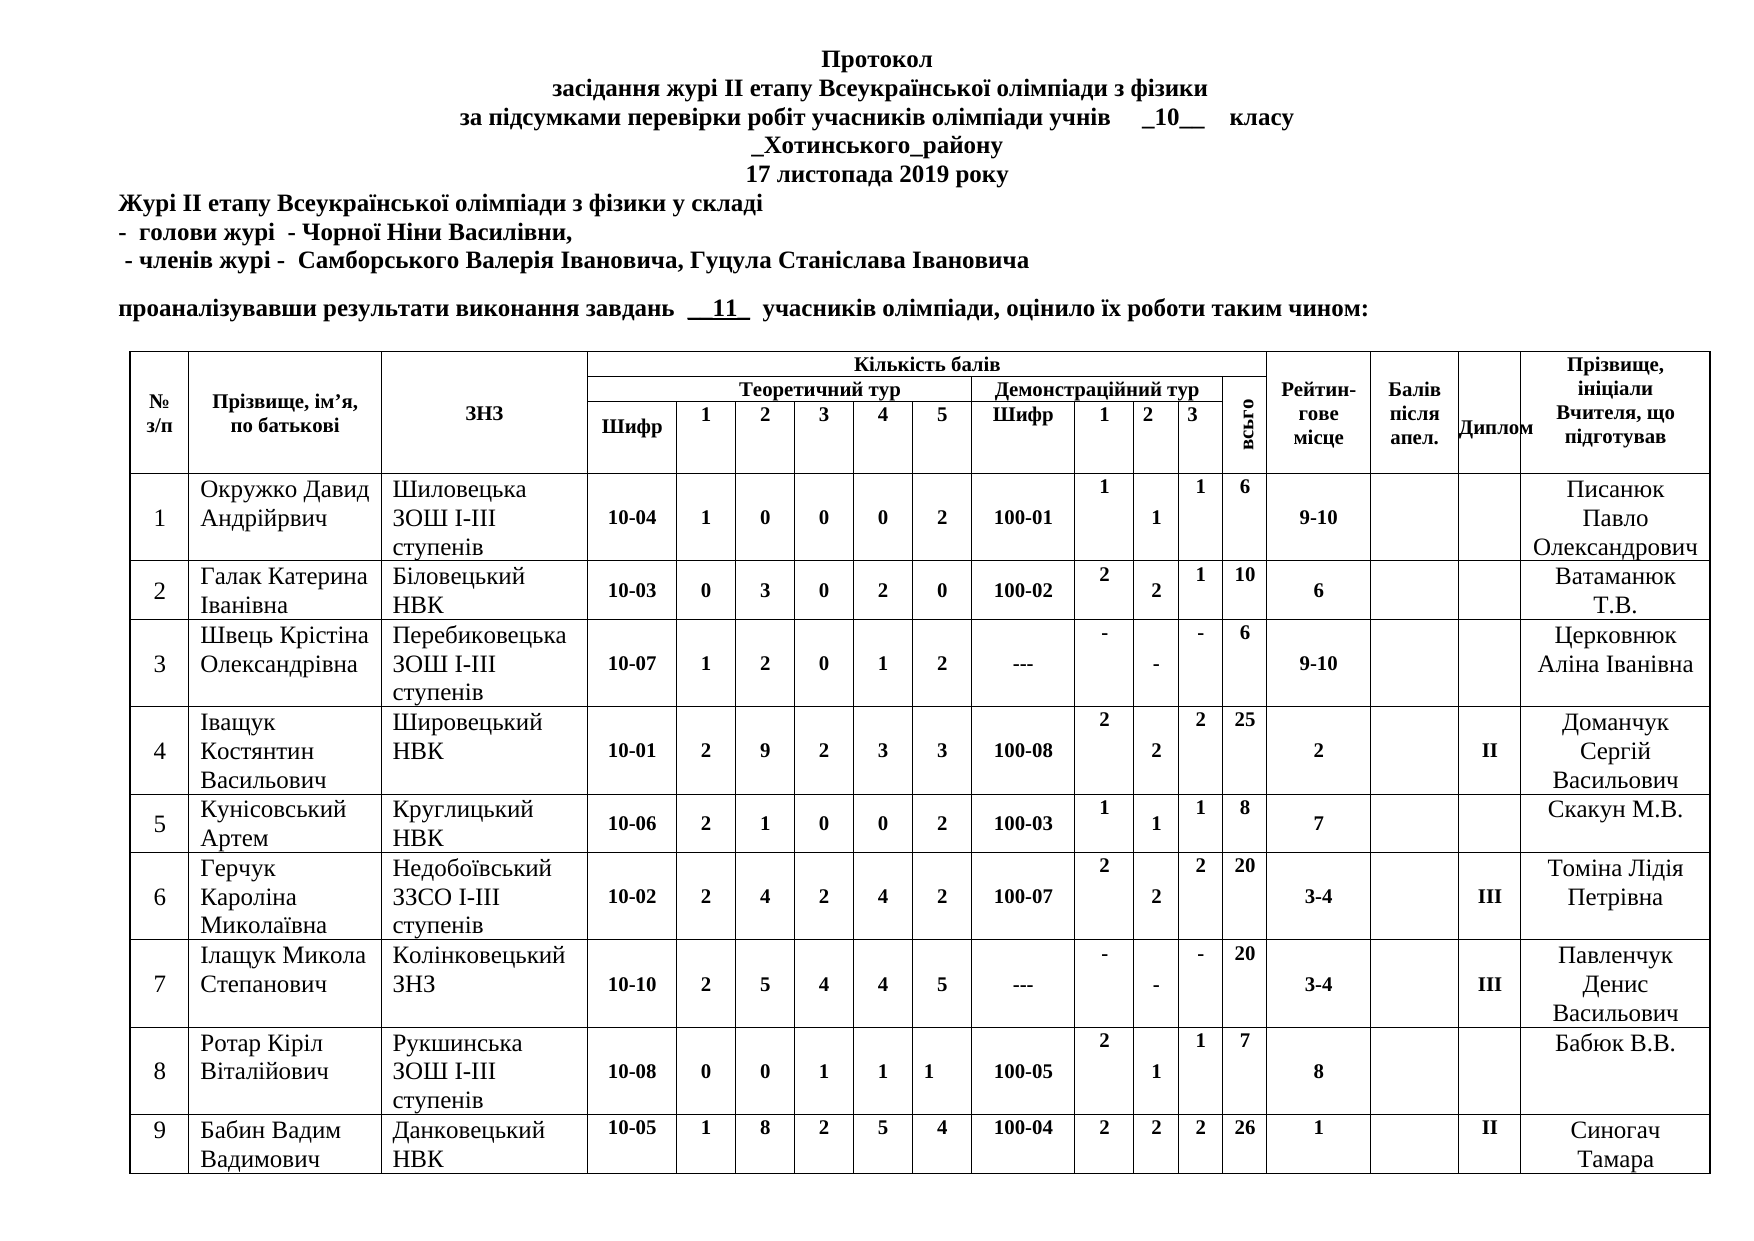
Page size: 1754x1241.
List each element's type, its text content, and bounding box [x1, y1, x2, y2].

table_cell 1 [1179, 1028, 1222, 1114]
table_cell 0 [677, 1028, 735, 1114]
table_cell 1 [1179, 474, 1222, 560]
table_cell Рукшинська ЗОШ І-ІІІ ступенів [382, 1028, 587, 1114]
table_cell 10-06 [588, 795, 676, 852]
table_cell 2 [736, 620, 794, 706]
table_cell 10-07 [588, 620, 676, 706]
table_cell 3 [736, 561, 794, 619]
text Журі ІІ етапу Всеукраїнської олімпіади з фізики у складі [118, 188, 1636, 217]
table_cell Недобоївський ЗЗСО І-ІІІ ступенів [382, 853, 587, 939]
table_cell 9-10 [1267, 474, 1370, 560]
table_cell 10-03 [588, 561, 676, 619]
table_cell Томіна Лідія Петрівна [1521, 853, 1709, 939]
table_cell 1 [1179, 561, 1222, 619]
table_cell 9-10 [1267, 620, 1370, 706]
table_cell 0 [677, 561, 735, 619]
table_cell 8 [736, 1115, 794, 1172]
table_cell - [1134, 940, 1178, 1027]
table_cell - [1179, 940, 1222, 1027]
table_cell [189, 1115, 381, 1172]
table_cell [1371, 474, 1458, 560]
table_cell 5 [854, 1115, 912, 1172]
table_cell Шиловецька ЗОШ І-ІІІ ступенів [382, 474, 587, 560]
table_cell 1 [854, 1028, 912, 1114]
table_cell ІІ [1459, 1115, 1520, 1172]
table_cell Галак Катерина Іванівна [189, 561, 381, 619]
table_cell 2 [1075, 853, 1133, 939]
table_cell Перебиковецька ЗОШ І-ІІІ ступенів [382, 620, 587, 706]
table_cell Іващук Костянтин Васильович [189, 707, 381, 793]
table_cell 4 [854, 853, 912, 939]
table_cell 2 [1179, 853, 1222, 939]
table_cell 100-01 [972, 474, 1074, 560]
table_cell 1 [677, 620, 735, 706]
table_cell Павленчук Денис Васильович [1521, 940, 1709, 1027]
table_cell Круглицький НВК [382, 795, 587, 852]
table_cell 100-03 [972, 795, 1074, 852]
table_cell Шировецький НВК [382, 707, 587, 793]
table_header Прізвище, ім’я, по батькові [189, 352, 381, 473]
table_cell 7 [1267, 795, 1370, 852]
table_cell 4 [736, 853, 794, 939]
text за підсумками перевірки робіт учасників олімпіади учнів _10__ класу [118, 102, 1636, 131]
table_header № з/п [131, 352, 188, 473]
table_cell 1 [1134, 1028, 1178, 1114]
table_cell 1 [1134, 474, 1178, 560]
table_cell 1 [795, 1028, 853, 1114]
table_cell 3 [1179, 402, 1222, 473]
table_cell 2 [1075, 561, 1133, 619]
table_cell 2 [913, 795, 971, 852]
table_cell 1 [1179, 795, 1222, 852]
table_cell 9 [131, 1115, 188, 1172]
table_cell Кунісовський Артем [189, 795, 381, 852]
table_cell 0 [854, 795, 912, 852]
table_cell 0 [795, 474, 853, 560]
table_cell 2 [1134, 707, 1178, 793]
table_cell 25 [1223, 707, 1266, 793]
table_cell 2 [854, 561, 912, 619]
table_cell 2 [795, 1115, 853, 1172]
table_cell 0 [736, 474, 794, 560]
table_cell 0 [795, 561, 853, 619]
table_cell 5 [913, 940, 971, 1027]
table_cell 2 [1134, 402, 1178, 473]
table_cell 1 [913, 1028, 971, 1114]
table_cell 2 [1134, 853, 1178, 939]
table_cell 4 [131, 707, 188, 793]
table_cell [1371, 1115, 1458, 1172]
table_cell 2 [1075, 1028, 1133, 1114]
table_cell [1371, 940, 1458, 1027]
table_cell 10-01 [588, 707, 676, 793]
table_cell [1371, 853, 1458, 939]
table_cell 4 [795, 940, 853, 1027]
table_cell Окружко Давид Андрійрвич [189, 474, 381, 560]
table_cell 10 [1223, 561, 1266, 619]
table_header Прізвище, ініціали Вчителя, що підготував [1521, 352, 1709, 473]
table_cell Церковнюк Аліна Іванівна [1521, 620, 1709, 706]
table_cell 1 [854, 620, 912, 706]
table_cell 8 [1223, 795, 1266, 852]
table_cell Ілащук Микола Степанович [189, 940, 381, 1027]
table_cell 6 [1223, 620, 1266, 706]
table_cell 0 [854, 474, 912, 560]
table_cell 2 [677, 853, 735, 939]
table_cell 10-08 [588, 1028, 676, 1114]
table_cell 4 [913, 1115, 971, 1172]
table_cell 2 [795, 707, 853, 793]
table_cell Доманчук Сергій Васильович [1521, 707, 1709, 793]
table_cell 2 [736, 402, 794, 473]
table_cell 2 [913, 474, 971, 560]
table_cell 10-10 [588, 940, 676, 1027]
table_cell [1459, 561, 1520, 619]
table_cell [1459, 795, 1520, 852]
table_cell 8 [1267, 1028, 1370, 1114]
table_cell 1 [1267, 1115, 1370, 1172]
table_cell 2 [795, 853, 853, 939]
table_cell 6 [1267, 561, 1370, 619]
table_cell Бабюк В.В. [1521, 1028, 1709, 1114]
table_cell [1459, 1028, 1520, 1114]
table_cell 1 [677, 402, 735, 473]
table_cell 9 [736, 707, 794, 793]
table_cell 3-4 [1267, 853, 1370, 939]
table_header Рейтин- гове місце [1267, 352, 1370, 473]
table_cell 10-04 [588, 474, 676, 560]
table_cell 5 [131, 795, 188, 852]
table_cell [1459, 474, 1520, 560]
table_cell - [1179, 620, 1222, 706]
table_cell 20 [1223, 940, 1266, 1027]
table_cell [1371, 1028, 1458, 1114]
table_cell 0 [795, 795, 853, 852]
table_cell [1371, 561, 1458, 619]
table_cell Ватаманюк Т.В. [1521, 561, 1709, 619]
table_cell 100-08 [972, 707, 1074, 793]
table_cell 0 [736, 1028, 794, 1114]
table_cell 1 [1075, 474, 1133, 560]
table_cell 6 [131, 853, 188, 939]
table_cell 2 [1179, 707, 1222, 793]
table_cell 1 [677, 474, 735, 560]
table_cell [1371, 707, 1458, 793]
table_cell 3 [795, 402, 853, 473]
table_cell - [1075, 940, 1133, 1027]
table_cell Шифр [972, 402, 1074, 473]
table_cell 2 [1134, 561, 1178, 619]
table_cell [1371, 620, 1458, 706]
table_cell ІІІ [1459, 940, 1520, 1027]
table_cell 2 [677, 795, 735, 852]
table_cell 6 [1223, 474, 1266, 560]
table_cell Демонстраційний тур [972, 377, 1222, 401]
table_cell 1 [131, 474, 188, 560]
table_cell 3-4 [1267, 940, 1370, 1027]
table_cell 100-07 [972, 853, 1074, 939]
text _Хотинського_району [118, 131, 1636, 159]
table_cell 0 [913, 561, 971, 619]
table_cell 1 [736, 795, 794, 852]
table_cell 8 [131, 1028, 188, 1114]
table_cell 0 [795, 620, 853, 706]
table_cell Біловецький НВК [382, 561, 587, 619]
table_cell 100-05 [972, 1028, 1074, 1114]
table_cell 100-02 [972, 561, 1074, 619]
table_cell Ротар Кіріл Віталійович [189, 1028, 381, 1114]
table_cell Шифр [588, 402, 676, 473]
table_cell 2 [1075, 1115, 1133, 1172]
table_cell 2 [1075, 707, 1133, 793]
table_cell 20 [1223, 853, 1266, 939]
table_cell 3 [131, 620, 188, 706]
table_cell 2 [1179, 1115, 1222, 1172]
table_cell ІІ [1459, 707, 1520, 793]
table_cell 1 [677, 1115, 735, 1172]
table_cell 7 [1223, 1028, 1266, 1114]
table_cell Теоретичний тур [588, 377, 971, 401]
text 17 листопада 2019 року [118, 159, 1636, 188]
table_cell 4 [854, 940, 912, 1027]
table_cell 2 [677, 707, 735, 793]
table_cell - [1075, 620, 1133, 706]
table_cell 5 [736, 940, 794, 1027]
table_cell 2 [1134, 1115, 1178, 1172]
table_cell 1 [1134, 795, 1178, 852]
table_cell 1 [1075, 402, 1133, 473]
text - голови журі - Чорної Ніни Василівни, [118, 217, 1636, 246]
table_cell 26 [1223, 1115, 1266, 1172]
table_cell 2 [1267, 707, 1370, 793]
text - членів журі - Самборського Валерія Івановича, Гуцула Станіслава Івановича [118, 246, 1636, 274]
table_cell Колінковецький ЗНЗ [382, 940, 587, 1027]
table_cell Писанюк Павло Олександрович [1521, 474, 1709, 560]
table_cell Герчук Кароліна Миколаївна [189, 853, 381, 939]
table_header Балів після апел. [1371, 352, 1458, 473]
table_cell 3 [854, 707, 912, 793]
table_header ЗНЗ [382, 352, 587, 473]
table_cell ІІІ [1459, 853, 1520, 939]
table_cell --- [972, 940, 1074, 1027]
text засідання журі ІІ етапу Всеукраїнської олімпіади з фізики [118, 73, 1636, 102]
table_cell Данковецький НВК [382, 1115, 587, 1172]
table_cell [1459, 620, 1520, 706]
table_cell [1521, 1115, 1709, 1172]
table_cell 10-05 [588, 1115, 676, 1172]
text проаналізувавши результати виконання завдань __11_ учасників олімпіади, оцінило їх роботи таким чином: [118, 293, 1636, 322]
table_cell 3 [913, 707, 971, 793]
table_cell 2 [913, 853, 971, 939]
table_cell [1371, 795, 1458, 852]
table_cell Швець Крістіна Олександрівна [189, 620, 381, 706]
table_cell 4 [854, 402, 912, 473]
table_cell всьго [1223, 377, 1266, 473]
table_cell 1 [1075, 795, 1133, 852]
table_cell 100-04 [972, 1115, 1074, 1172]
table_cell Скакун М.В. [1521, 795, 1709, 852]
table_cell 10-02 [588, 853, 676, 939]
table_cell 2 [677, 940, 735, 1027]
table_header Кількість балів [588, 352, 1266, 376]
table_header Диплом [1459, 352, 1520, 473]
text Протокол [118, 44, 1636, 73]
table_cell 5 [913, 402, 971, 473]
table_cell --- [972, 620, 1074, 706]
table_cell 2 [131, 561, 188, 619]
table_cell - [1134, 620, 1178, 706]
table_cell 2 [913, 620, 971, 706]
table_cell 7 [131, 940, 188, 1027]
